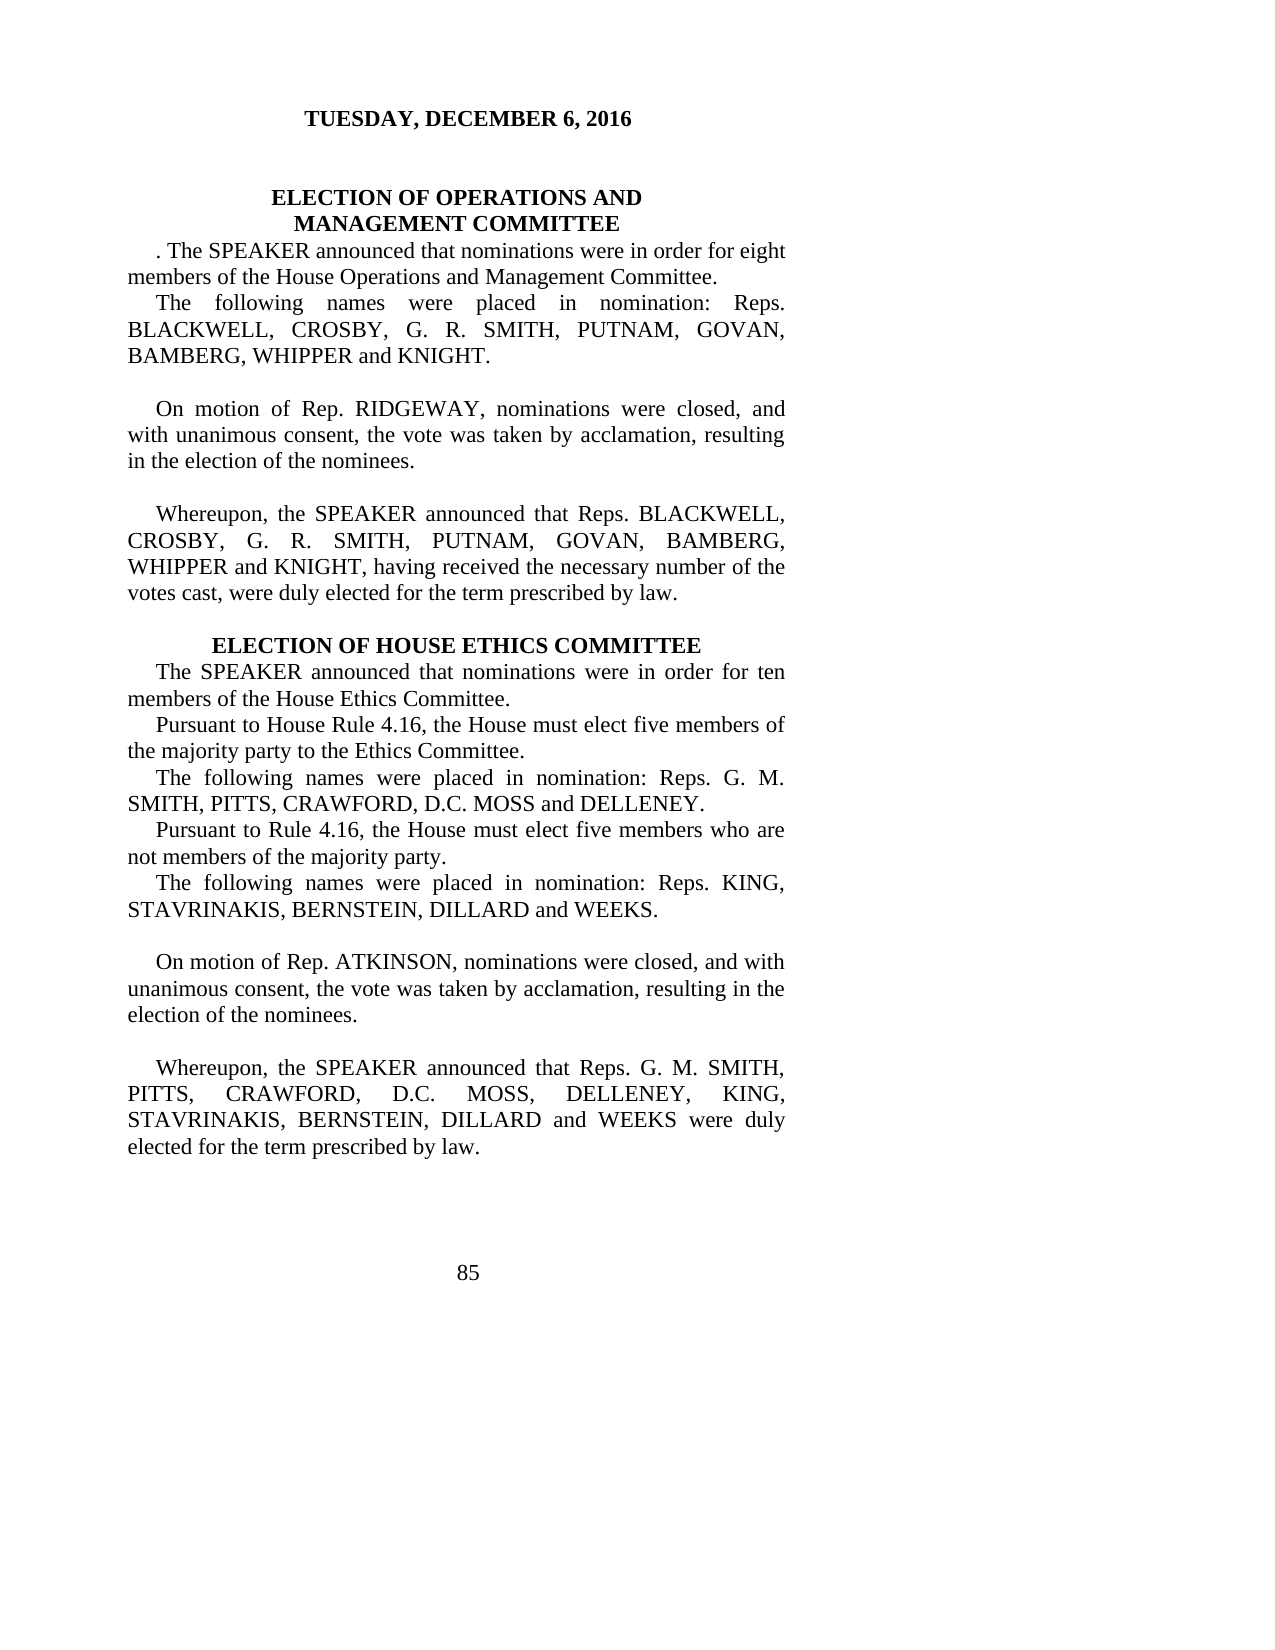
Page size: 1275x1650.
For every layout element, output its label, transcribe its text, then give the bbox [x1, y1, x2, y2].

text ELECTION OF OPERATIONS AND [127, 184, 786, 210]
text ELECTION OF HOUSE ETHICS COMMITTEE [127, 632, 786, 658]
text The SPEAKER announced that nominations were in order for ten members of the House Ethics Committee. [127, 658, 786, 711]
text On motion of Rep. ATKINSON, nominations were closed, and with unanimous consent, the vote was taken by acclamation, resulting in the election of the nominees. [127, 948, 786, 1027]
text Whereupon, the SPEAKER announced that Reps. BLACKWELL, CROSBY, G. R. SMITH, PUTNAM, GOVAN, BAMBERG, WHIPPER and KNIGHT, having received the necessary number of the votes cast, were duly elected for the term prescribed by law. [127, 500, 786, 606]
text Pursuant to Rule 4.16, the House must elect five members who are not members of the majority party. [127, 817, 786, 869]
text Whereupon, the SPEAKER announced that Reps. G. M. SMITH, PITTS, CRAWFORD, D.C. MOSS, DELLENEY, KING, STAVRINAKIS, BERNSTEIN, DILLARD and WEEKS were duly elected for the term prescribed by law. [127, 1054, 786, 1159]
text The following names were placed in nomination: Reps. G. M. SMITH, PITTS, CRAWFORD, D.C. MOSS and DELLENEY. [127, 764, 786, 817]
text On motion of Rep. RIDGEWAY, nominations were closed, and with unanimous consent, the vote was taken by acclamation, resulting in the election of the nominees. [127, 395, 786, 474]
text The following names were placed in nomination: Reps. BLACKWELL, CROSBY, G. R. SMITH, PUTNAM, GOVAN, BAMBERG, WHIPPER and KNIGHT. [127, 289, 786, 368]
text The following names were placed in nomination: Reps. KING, STAVRINAKIS, BERNSTEIN, DILLARD and WEEKS. [127, 869, 786, 922]
text Pursuant to House Rule 4.16, the House must elect five members of the majority party to the Ethics Committee. [127, 711, 786, 764]
text MANAGEMENT COMMITTEE [127, 210, 786, 237]
text The SPEAKER announced that nominations were in order for eight members of the House Operations and Management Committee. [127, 237, 786, 289]
